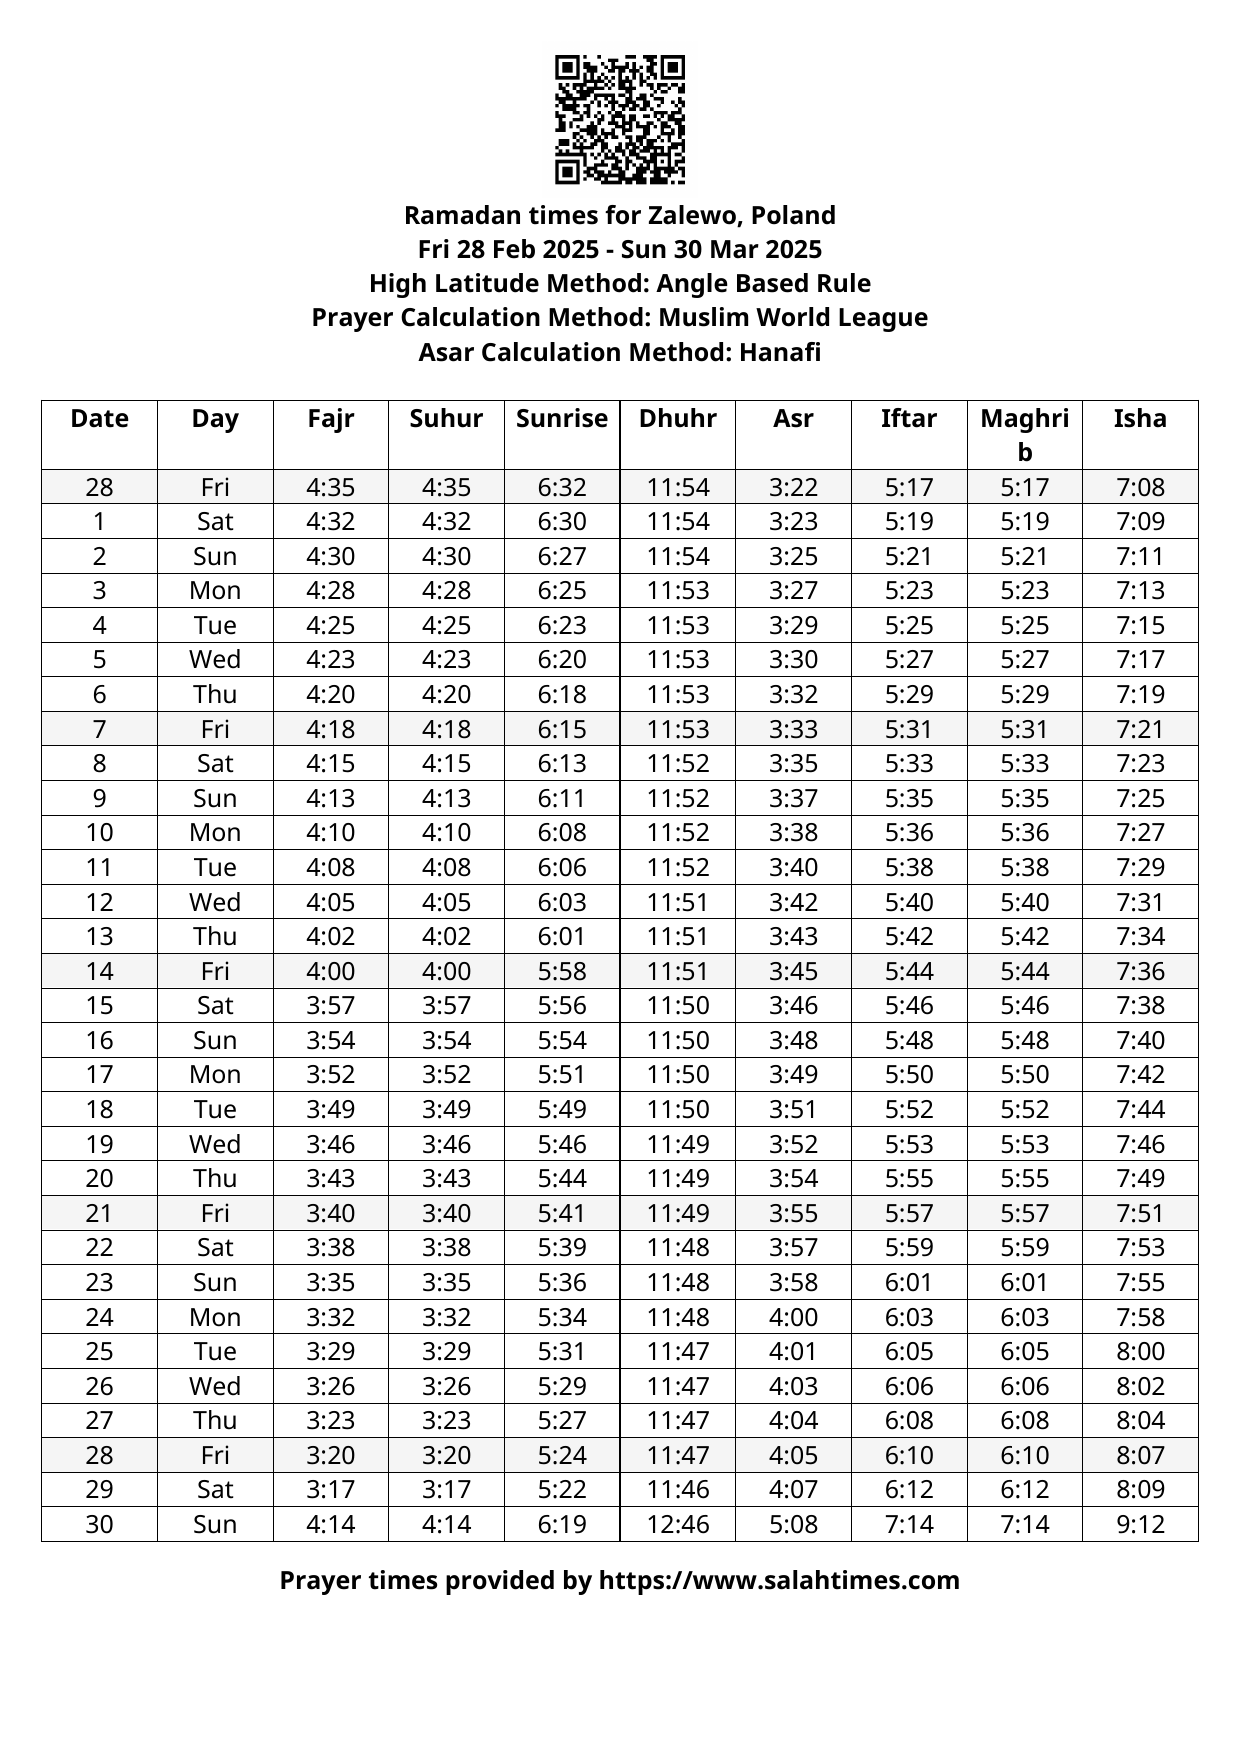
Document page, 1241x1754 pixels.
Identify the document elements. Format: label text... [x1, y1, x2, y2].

table_cell 5:17 [852, 470, 967, 503]
table_cell 14 [42, 954, 157, 987]
table_cell 4:35 [274, 470, 388, 503]
table_cell 5:57 [852, 1196, 967, 1229]
table_cell 6:25 [505, 574, 619, 607]
table_cell 18 [42, 1092, 157, 1126]
table_cell 4:20 [389, 677, 504, 711]
table_cell 5:46 [852, 989, 967, 1022]
table_cell 3:17 [389, 1473, 504, 1506]
table_cell 3:17 [274, 1473, 388, 1506]
table_cell 28 [42, 470, 157, 503]
table_cell 5:36 [968, 816, 1082, 849]
table_cell 12:46 [621, 1507, 735, 1541]
table_cell 5:50 [968, 1058, 1082, 1091]
table_cell Thu [158, 677, 273, 711]
table_cell Tue [158, 1334, 273, 1368]
table_cell 3:49 [274, 1092, 388, 1126]
table_cell 4:35 [389, 470, 504, 503]
table_cell 5:56 [505, 989, 619, 1022]
table_cell 7:08 [1083, 470, 1198, 503]
table_cell 4:08 [274, 850, 388, 884]
table_cell 5:27 [505, 1404, 619, 1437]
table_cell 5:21 [968, 539, 1082, 572]
table_cell 4:15 [274, 746, 388, 780]
table_cell 3:23 [736, 504, 851, 538]
table_cell 4:05 [274, 885, 388, 918]
table_cell 24 [42, 1300, 157, 1333]
table_cell 3:35 [389, 1265, 504, 1299]
table_cell 5:53 [968, 1127, 1082, 1160]
table_cell 7:53 [1083, 1231, 1198, 1264]
table_cell 27 [42, 1404, 157, 1437]
table_cell 11:52 [621, 746, 735, 780]
table_cell 4:01 [736, 1334, 851, 1368]
table_cell 4:00 [736, 1300, 851, 1333]
table_cell Thu [158, 1404, 273, 1437]
table_cell Fri [158, 712, 273, 745]
table_cell 3:54 [274, 1023, 388, 1057]
table_cell 6:27 [505, 539, 619, 572]
table_cell 5:59 [852, 1231, 967, 1264]
table_cell Sat [158, 504, 273, 538]
table_cell 7:19 [1083, 677, 1198, 711]
table_cell 7:25 [1083, 781, 1198, 814]
table_cell Thu [158, 919, 273, 953]
table_cell 4:08 [389, 850, 504, 884]
table_cell 3:25 [736, 539, 851, 572]
table_cell 11:49 [621, 1196, 735, 1229]
table_cell 4 [42, 608, 157, 642]
table_cell 3:33 [736, 712, 851, 745]
table_cell 5:49 [505, 1092, 619, 1126]
table_cell 3:26 [274, 1369, 388, 1402]
table_cell 5:31 [505, 1334, 619, 1368]
table_cell 17 [42, 1058, 157, 1091]
table_cell 5:40 [852, 885, 967, 918]
table_cell 3:40 [736, 850, 851, 884]
table_header Date [42, 401, 157, 469]
table_cell 16 [42, 1023, 157, 1057]
table_cell 6:19 [505, 1507, 619, 1541]
table_cell 5:57 [968, 1196, 1082, 1229]
table_cell 8:09 [1083, 1473, 1198, 1506]
table_cell 3:52 [736, 1127, 851, 1160]
table_cell 6:03 [852, 1300, 967, 1333]
table_cell 4:15 [389, 746, 504, 780]
table_cell 8:02 [1083, 1369, 1198, 1402]
table_cell 5:59 [968, 1231, 1082, 1264]
table_cell 6:11 [505, 781, 619, 814]
table_cell 4:03 [736, 1369, 851, 1402]
table_cell 3:30 [736, 643, 851, 676]
table_cell Mon [158, 1300, 273, 1333]
table_cell 3:57 [274, 989, 388, 1022]
table_cell 3:29 [274, 1334, 388, 1368]
table_cell 22 [42, 1231, 157, 1264]
table_cell 5:46 [968, 989, 1082, 1022]
table_cell 6:20 [505, 643, 619, 676]
table_cell 5:39 [505, 1231, 619, 1264]
table_cell 3:43 [736, 919, 851, 953]
table_cell 1 [42, 504, 157, 538]
table_cell 21 [42, 1196, 157, 1229]
table_cell 6:30 [505, 504, 619, 538]
table_cell 7:17 [1083, 643, 1198, 676]
table_cell Sun [158, 781, 273, 814]
table_cell 5:38 [968, 850, 1082, 884]
table_cell 4:14 [274, 1507, 388, 1541]
table_cell Sat [158, 1231, 273, 1264]
table_cell 5:23 [968, 574, 1082, 607]
table_header Day [158, 401, 273, 469]
table_cell 3:40 [389, 1196, 504, 1229]
table_cell 11:48 [621, 1265, 735, 1299]
table_cell 3:26 [389, 1369, 504, 1402]
table_cell 5:46 [505, 1127, 619, 1160]
table_cell 3:42 [736, 885, 851, 918]
table_cell 5:25 [968, 608, 1082, 642]
table_cell 4:14 [389, 1507, 504, 1541]
text Prayer times provided by https://www.salahtimes.com [42, 1563, 1198, 1597]
table_cell 7:36 [1083, 954, 1198, 987]
table_cell 7:31 [1083, 885, 1198, 918]
table_cell 3:52 [274, 1058, 388, 1091]
table_cell 6:03 [505, 885, 619, 918]
table_cell 4:30 [274, 539, 388, 572]
table_header Iftar [852, 401, 967, 469]
table_cell 11 [42, 850, 157, 884]
table_cell Sat [158, 1473, 273, 1506]
table_cell 7:14 [852, 1507, 967, 1541]
table_cell 6:08 [852, 1404, 967, 1437]
table_cell 10 [42, 816, 157, 849]
table_header Sunrise [505, 401, 619, 469]
table_cell 7:42 [1083, 1058, 1198, 1091]
table_cell 5:54 [505, 1023, 619, 1057]
text Prayer Calculation Method: Muslim World League [42, 300, 1198, 334]
table_cell 3:52 [389, 1058, 504, 1091]
table_cell 5:51 [505, 1058, 619, 1091]
table_cell 6 [42, 677, 157, 711]
table_cell 5:27 [968, 643, 1082, 676]
table_cell 3:27 [736, 574, 851, 607]
table_cell 11:49 [621, 1127, 735, 1160]
table_cell 3:20 [274, 1438, 388, 1472]
table_cell 5:42 [968, 919, 1082, 953]
table_cell Wed [158, 885, 273, 918]
table_cell 4:20 [274, 677, 388, 711]
table_cell 3:43 [389, 1161, 504, 1195]
table_cell 11:47 [621, 1438, 735, 1472]
table_cell 6:06 [505, 850, 619, 884]
table_cell 7:15 [1083, 608, 1198, 642]
table_cell 6:05 [852, 1334, 967, 1368]
table_cell 3:32 [389, 1300, 504, 1333]
table_header Maghrib [968, 401, 1082, 469]
table_cell 19 [42, 1127, 157, 1160]
table_cell 11:47 [621, 1334, 735, 1368]
table_cell 5:52 [968, 1092, 1082, 1126]
table_cell 11:48 [621, 1300, 735, 1333]
table_cell 5:48 [852, 1023, 967, 1057]
table_cell 6:15 [505, 712, 619, 745]
table_cell 5:40 [968, 885, 1082, 918]
table_cell 5:42 [852, 919, 967, 953]
table_cell 3:35 [736, 746, 851, 780]
table_cell 5:36 [505, 1265, 619, 1299]
table_cell 6:01 [968, 1265, 1082, 1299]
table_cell Mon [158, 1058, 273, 1091]
table_cell 5:33 [968, 746, 1082, 780]
table_cell 4:18 [389, 712, 504, 745]
table_cell 5:34 [505, 1300, 619, 1333]
table_cell 6:06 [852, 1369, 967, 1402]
table_cell 6:08 [968, 1404, 1082, 1437]
table_cell 26 [42, 1369, 157, 1402]
table_cell 7:51 [1083, 1196, 1198, 1229]
table_cell 7:21 [1083, 712, 1198, 745]
table_cell 3:38 [274, 1231, 388, 1264]
table_cell 7:44 [1083, 1092, 1198, 1126]
table_cell Fri [158, 470, 273, 503]
table_cell 5:23 [852, 574, 967, 607]
table_cell 5:44 [852, 954, 967, 987]
table_cell 23 [42, 1265, 157, 1299]
table_cell 4:07 [736, 1473, 851, 1506]
table_cell 3:49 [736, 1058, 851, 1091]
table_cell Tue [158, 1092, 273, 1126]
table_cell 11:53 [621, 574, 735, 607]
table_cell Wed [158, 1127, 273, 1160]
table_cell 7:23 [1083, 746, 1198, 780]
table_cell 3:32 [274, 1300, 388, 1333]
table_cell 5:33 [852, 746, 967, 780]
table_cell 6:32 [505, 470, 619, 503]
table_cell 11:50 [621, 1092, 735, 1126]
table_cell 8:07 [1083, 1438, 1198, 1472]
table_cell 6:13 [505, 746, 619, 780]
table_cell 11:51 [621, 885, 735, 918]
table_cell 8:00 [1083, 1334, 1198, 1368]
table_cell 3:37 [736, 781, 851, 814]
table_cell 11:53 [621, 643, 735, 676]
table_cell 4:23 [389, 643, 504, 676]
table_cell 6:10 [968, 1438, 1082, 1472]
table_cell 5:08 [736, 1507, 851, 1541]
table_cell 11:49 [621, 1161, 735, 1195]
table_cell 5:29 [852, 677, 967, 711]
table_cell 11:50 [621, 1023, 735, 1057]
table_cell 3:43 [274, 1161, 388, 1195]
table_cell 4:10 [389, 816, 504, 849]
table_cell 5:27 [852, 643, 967, 676]
table_cell 5 [42, 643, 157, 676]
table_cell Mon [158, 574, 273, 607]
table_cell 4:13 [274, 781, 388, 814]
table_cell 4:18 [274, 712, 388, 745]
table_cell 3:54 [389, 1023, 504, 1057]
table_cell 11:47 [621, 1404, 735, 1437]
table_cell 3:55 [736, 1196, 851, 1229]
table_cell 6:12 [968, 1473, 1082, 1506]
table_cell 11:54 [621, 470, 735, 503]
table_cell 25 [42, 1334, 157, 1368]
table_cell 7:09 [1083, 504, 1198, 538]
table_cell 11:54 [621, 539, 735, 572]
table_cell 5:41 [505, 1196, 619, 1229]
table_cell Sat [158, 746, 273, 780]
table_cell 8 [42, 746, 157, 780]
table_cell 7:46 [1083, 1127, 1198, 1160]
table_cell 5:58 [505, 954, 619, 987]
table_cell 4:00 [389, 954, 504, 987]
table_cell 3:38 [736, 816, 851, 849]
table_cell 3:38 [389, 1231, 504, 1264]
table_cell Sun [158, 1023, 273, 1057]
table_cell 5:48 [968, 1023, 1082, 1057]
table_cell 5:19 [968, 504, 1082, 538]
table_cell 11:46 [621, 1473, 735, 1506]
text High Latitude Method: Angle Based Rule [42, 266, 1198, 300]
table_cell 5:36 [852, 816, 967, 849]
table_cell 11:48 [621, 1231, 735, 1264]
table_cell 3:58 [736, 1265, 851, 1299]
table_cell 4:00 [274, 954, 388, 987]
text Asar Calculation Method: Hanafi [42, 334, 1198, 368]
table_cell 30 [42, 1507, 157, 1541]
table_header Asr [736, 401, 851, 469]
table_cell 6:18 [505, 677, 619, 711]
table_cell 7:29 [1083, 850, 1198, 884]
table_cell 4:02 [274, 919, 388, 953]
table_cell 4:02 [389, 919, 504, 953]
table_cell 3:45 [736, 954, 851, 987]
table_cell Fri [158, 954, 273, 987]
table_cell 8:04 [1083, 1404, 1198, 1437]
table_cell 3:35 [274, 1265, 388, 1299]
table_cell 15 [42, 989, 157, 1022]
table_cell 4:05 [736, 1438, 851, 1472]
table_cell 3:22 [736, 470, 851, 503]
table_cell 7:27 [1083, 816, 1198, 849]
table_cell 5:35 [852, 781, 967, 814]
table_cell 6:05 [968, 1334, 1082, 1368]
table_cell 5:55 [852, 1161, 967, 1195]
table_cell 11:53 [621, 608, 735, 642]
table_cell 6:12 [852, 1473, 967, 1506]
table_cell 11:52 [621, 816, 735, 849]
table_cell 4:25 [274, 608, 388, 642]
table_cell 3:46 [736, 989, 851, 1022]
table_cell 6:06 [968, 1369, 1082, 1402]
table_cell 3:23 [274, 1404, 388, 1437]
table_cell 5:22 [505, 1473, 619, 1506]
table_cell 11:54 [621, 504, 735, 538]
table_cell Fri [158, 1438, 273, 1472]
table_cell 11:52 [621, 850, 735, 884]
table_cell 5:38 [852, 850, 967, 884]
table_cell 3:48 [736, 1023, 851, 1057]
table_cell Wed [158, 643, 273, 676]
table_cell 13 [42, 919, 157, 953]
table_cell 3:20 [389, 1438, 504, 1472]
table_cell 7:11 [1083, 539, 1198, 572]
table_cell Fri [158, 1196, 273, 1229]
table_cell 3:46 [389, 1127, 504, 1160]
table_cell Sat [158, 989, 273, 1022]
table_cell 7 [42, 712, 157, 745]
table_cell 5:52 [852, 1092, 967, 1126]
table_cell 3:46 [274, 1127, 388, 1160]
table_cell 5:44 [968, 954, 1082, 987]
table_cell 11:53 [621, 677, 735, 711]
table_cell 3:40 [274, 1196, 388, 1229]
table_cell 5:35 [968, 781, 1082, 814]
table_cell 7:14 [968, 1507, 1082, 1541]
table_cell 5:31 [968, 712, 1082, 745]
table_cell 4:23 [274, 643, 388, 676]
table_cell Sun [158, 539, 273, 572]
table_cell 9:12 [1083, 1507, 1198, 1541]
table_cell 5:53 [852, 1127, 967, 1160]
table_cell Wed [158, 1369, 273, 1402]
table_cell 4:32 [389, 504, 504, 538]
table_cell 29 [42, 1473, 157, 1506]
table_cell Sun [158, 1265, 273, 1299]
text Fri 28 Feb 2025 - Sun 30 Mar 2025 [42, 232, 1198, 266]
table_cell 5:50 [852, 1058, 967, 1091]
table_cell 7:49 [1083, 1161, 1198, 1195]
table_cell 28 [42, 1438, 157, 1472]
table_cell 11:47 [621, 1369, 735, 1402]
table_cell 5:19 [852, 504, 967, 538]
table_cell 7:58 [1083, 1300, 1198, 1333]
table_cell 4:05 [389, 885, 504, 918]
table_cell Sun [158, 1507, 273, 1541]
table_cell 3:32 [736, 677, 851, 711]
table_cell 3:49 [389, 1092, 504, 1126]
table_cell 2 [42, 539, 157, 572]
table_cell 5:55 [968, 1161, 1082, 1195]
table_cell Tue [158, 608, 273, 642]
table_cell 6:01 [852, 1265, 967, 1299]
table_cell 11:53 [621, 712, 735, 745]
table_cell 11:51 [621, 919, 735, 953]
table_cell 20 [42, 1161, 157, 1195]
table_header Isha [1083, 401, 1198, 469]
table_cell 3:54 [736, 1161, 851, 1195]
table_cell 11:51 [621, 954, 735, 987]
table_cell 5:29 [505, 1369, 619, 1402]
table_cell Tue [158, 850, 273, 884]
picture [542, 41, 699, 198]
table_cell 7:38 [1083, 989, 1198, 1022]
table_cell 6:01 [505, 919, 619, 953]
table_cell 3:29 [389, 1334, 504, 1368]
table_cell 11:50 [621, 989, 735, 1022]
table_cell 7:13 [1083, 574, 1198, 607]
table_cell 7:40 [1083, 1023, 1198, 1057]
table_cell 6:08 [505, 816, 619, 849]
table_cell 4:10 [274, 816, 388, 849]
text Ramadan times for Zalewo, Poland [42, 198, 1198, 232]
table_cell Mon [158, 816, 273, 849]
table_header Fajr [274, 401, 388, 469]
table_cell 3:57 [736, 1231, 851, 1264]
table_cell 3:51 [736, 1092, 851, 1126]
table_cell 4:25 [389, 608, 504, 642]
table_header Suhur [389, 401, 504, 469]
table_cell 4:30 [389, 539, 504, 572]
table_cell 12 [42, 885, 157, 918]
table_cell 5:24 [505, 1438, 619, 1472]
table_cell 5:44 [505, 1161, 619, 1195]
table_cell 4:28 [389, 574, 504, 607]
table_cell 5:25 [852, 608, 967, 642]
table_cell 5:17 [968, 470, 1082, 503]
table_header Dhuhr [621, 401, 735, 469]
table_cell 6:10 [852, 1438, 967, 1472]
table_cell 5:21 [852, 539, 967, 572]
table_cell 3:29 [736, 608, 851, 642]
table_cell 9 [42, 781, 157, 814]
table_cell 5:29 [968, 677, 1082, 711]
table_cell Thu [158, 1161, 273, 1195]
table_cell 4:32 [274, 504, 388, 538]
table_cell 11:50 [621, 1058, 735, 1091]
table_cell 11:52 [621, 781, 735, 814]
table_cell 3:23 [389, 1404, 504, 1437]
table_cell 4:04 [736, 1404, 851, 1437]
table_cell 3 [42, 574, 157, 607]
table_cell 4:28 [274, 574, 388, 607]
table_cell 6:03 [968, 1300, 1082, 1333]
table_cell 3:57 [389, 989, 504, 1022]
table_cell 7:34 [1083, 919, 1198, 953]
table_cell 6:23 [505, 608, 619, 642]
table_cell 5:31 [852, 712, 967, 745]
table_cell 4:13 [389, 781, 504, 814]
table_cell 7:55 [1083, 1265, 1198, 1299]
